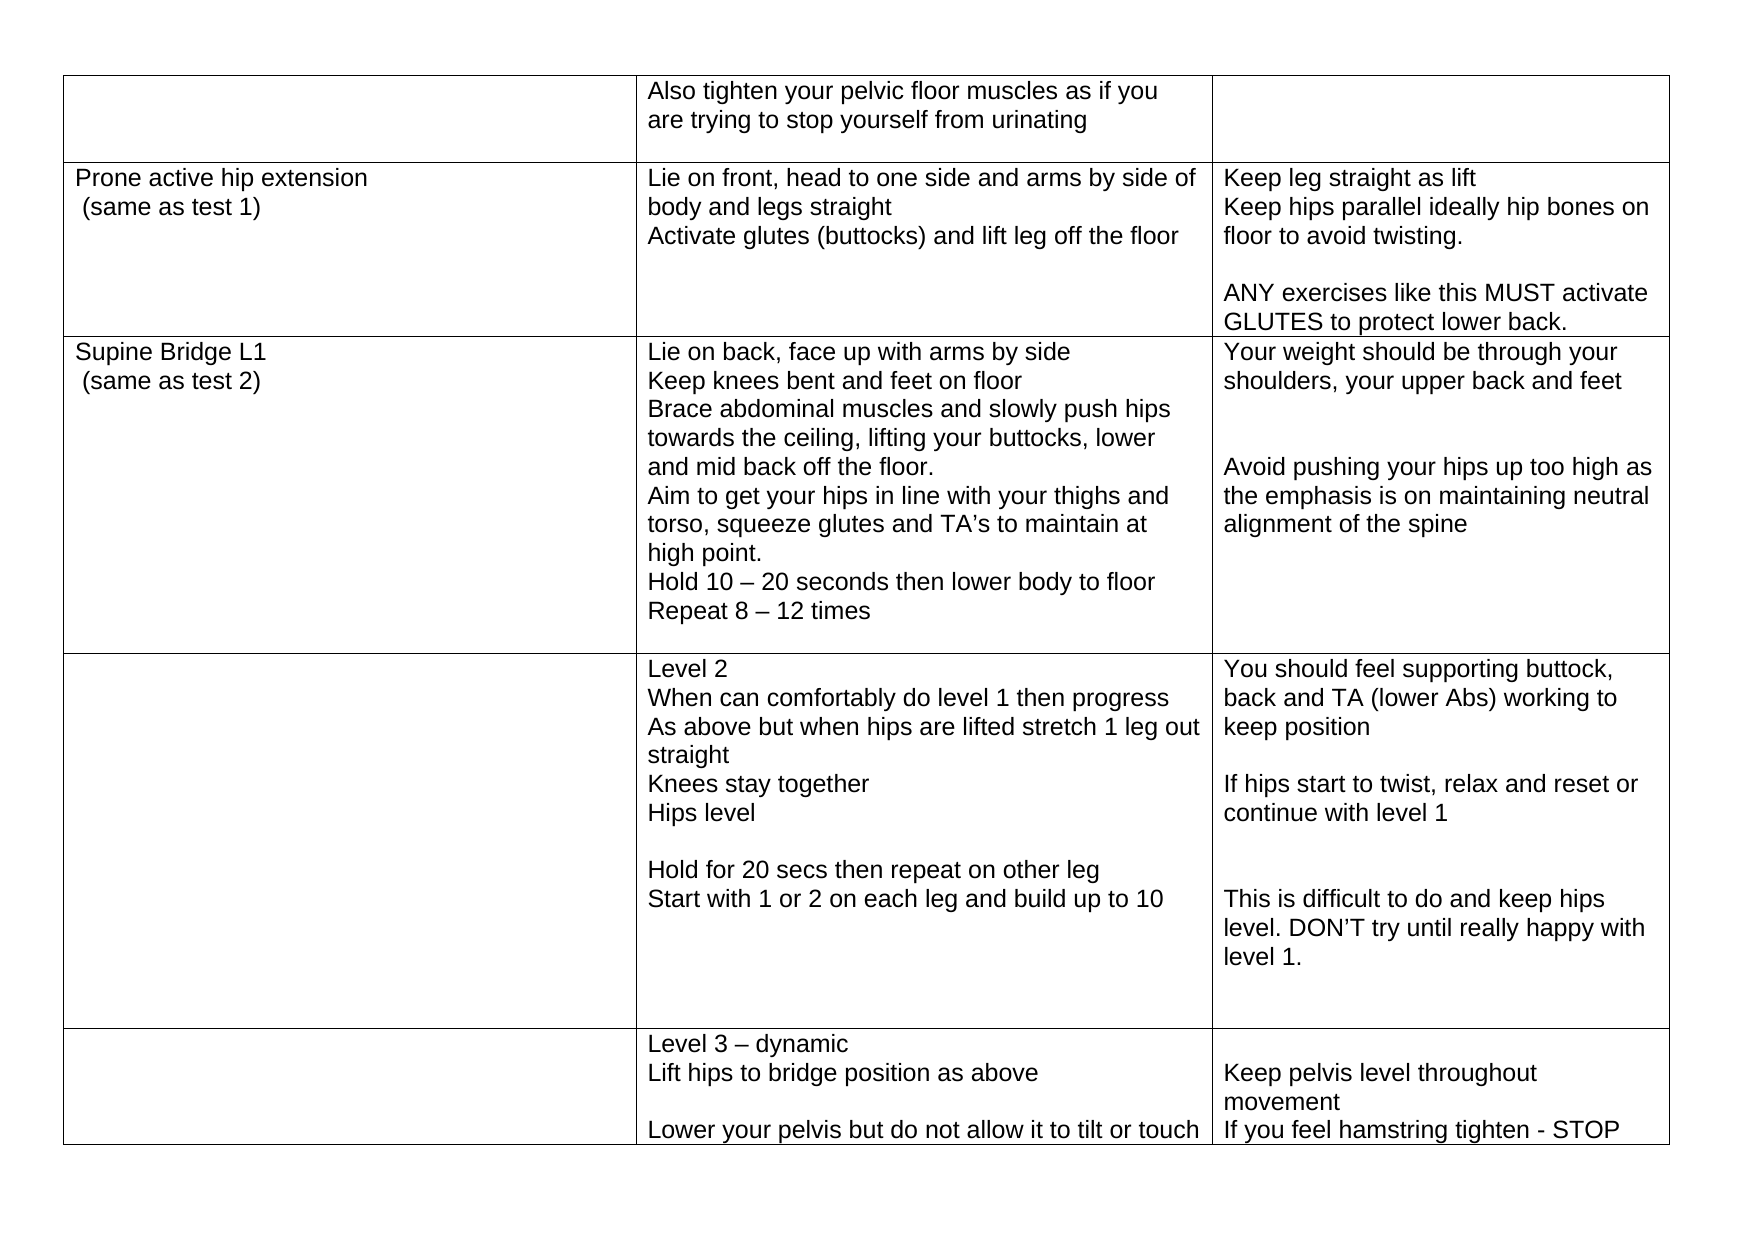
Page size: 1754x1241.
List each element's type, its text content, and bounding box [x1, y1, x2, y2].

table_cell Lie on back, face up with arms by side Keep knees bent and feet on floor Brace abdominal muscles and slowly push hips towards the ceiling, lifting your buttocks, lower and mid back off the floor. Aim to get your hips in line with your thighs and torso, squeeze glutes and TA’s to maintain at high point. Hold 10 – 20 seconds then lower body to floor Repeat 8 – 12 times [637, 337, 1212, 653]
table_cell Your weight should be through your shoulders, your upper back and feet Avoid pushing your hips up too high as the emphasis is on maintaining neutral alignment of the spine [1213, 337, 1669, 653]
table_cell Keep leg straight as lift Keep hips parallel ideally hip bones on floor to avoid twisting. ANY exercises like this MUST activate GLUTES to protect lower back. [1213, 163, 1669, 336]
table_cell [64, 76, 636, 162]
table_cell Level 2 When can comfortably do level 1 then progress As above but when hips are lifted stretch 1 leg out straight Knees stay together Hips level Hold for 20 secs then repeat on other leg Start with 1 or 2 on each leg and build up to 10 [637, 654, 1212, 1028]
table_cell [64, 654, 636, 1028]
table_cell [1213, 1029, 1669, 1144]
table_cell Prone active hip extension (same as test 1) [64, 163, 636, 336]
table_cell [637, 1029, 1212, 1144]
table_cell Supine Bridge L1 (same as test 2) [64, 337, 636, 653]
table_cell [64, 1029, 636, 1144]
table_cell You should feel supporting buttock, back and TA (lower Abs) working to keep position If hips start to twist, relax and reset or continue with level 1 This is difficult to do and keep hips level. DON’T try until really happy with level 1. [1213, 654, 1669, 1028]
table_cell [637, 76, 1212, 162]
table_cell Lie on front, head to one side and arms by side of body and legs straight Activate glutes (buttocks) and lift leg off the floor [637, 163, 1212, 336]
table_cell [1213, 76, 1669, 162]
